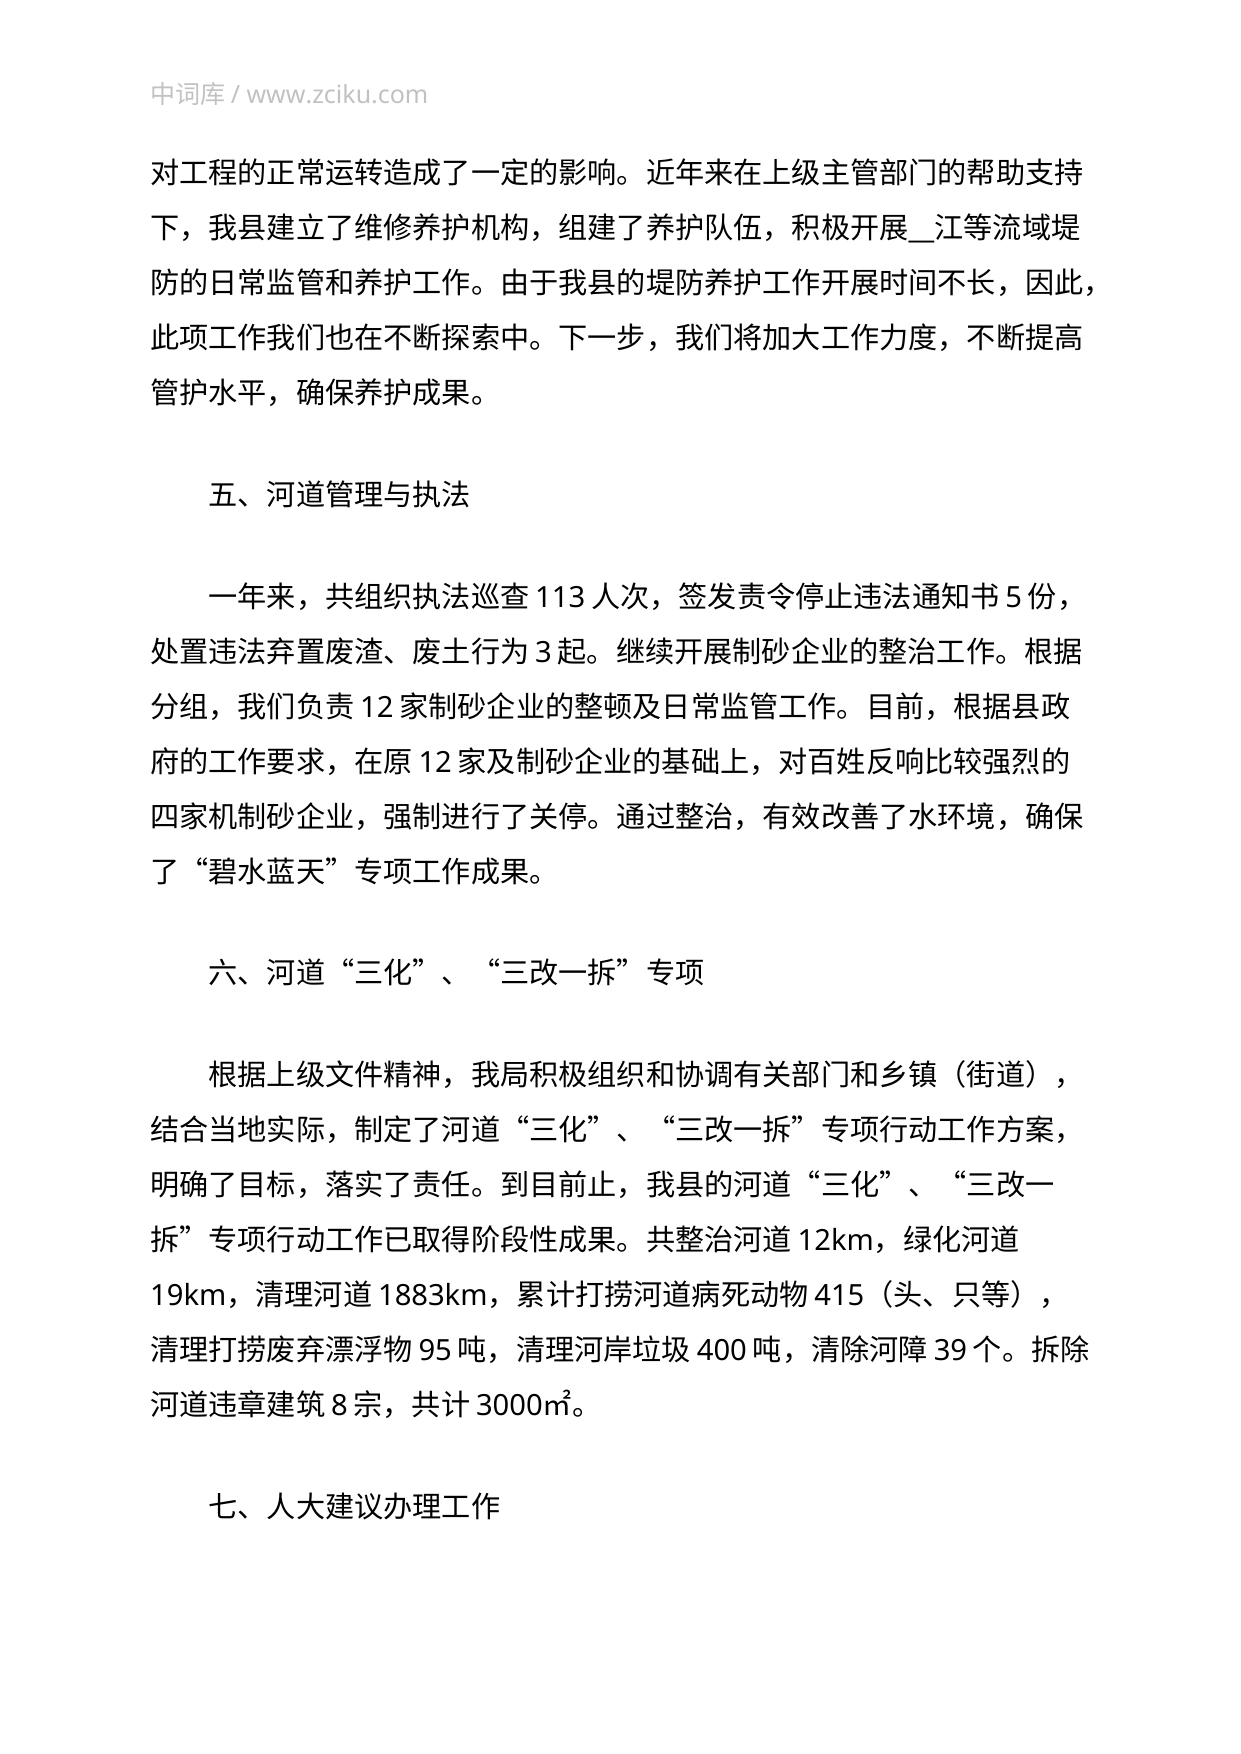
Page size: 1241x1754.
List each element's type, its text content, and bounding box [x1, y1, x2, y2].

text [150, 150, 1090, 412]
text 六、河道“三化”、“三改一拆”专项 [150, 950, 1090, 992]
text 五、河道管理与执法 [150, 471, 1090, 514]
text 七、人大建议办理工作 [150, 1483, 1090, 1526]
text 根据上级文件精神，我局积极组织和协调有关部门和乡镇（街道），结合当地实际，制定了河道“三化”、“三改一拆”专项行动工作方案，明确了目标，落实了责任。到目前止，我县的河道“三化”、“三改一拆”专项行动工作已取得阶段性成果。共整治河道12km，绿化河道19km，清理河道1883km，累计打捞河道病死动物415（头、只等），清理打捞废弃漂浮物95吨，清理河岸垃圾400吨，清除河障39个。拆除河道违章建筑8宗，共计3000㎡。 [150, 1052, 1090, 1424]
text 一年来，共组织执法巡查113人次，签发责令停止违法通知书5份，处置违法弃置废渣、废土行为3起。继续开展制砂企业的整治工作。根据分组，我们负责12家制砂企业的整顿及日常监管工作。目前，根据县政府的工作要求，在原12家及制砂企业的基础上，对百姓反响比较强烈的四家机制砂企业，强制进行了关停。通过整治，有效改善了水环境，确保了“碧水蓝天”专项工作成果。 [150, 573, 1090, 890]
